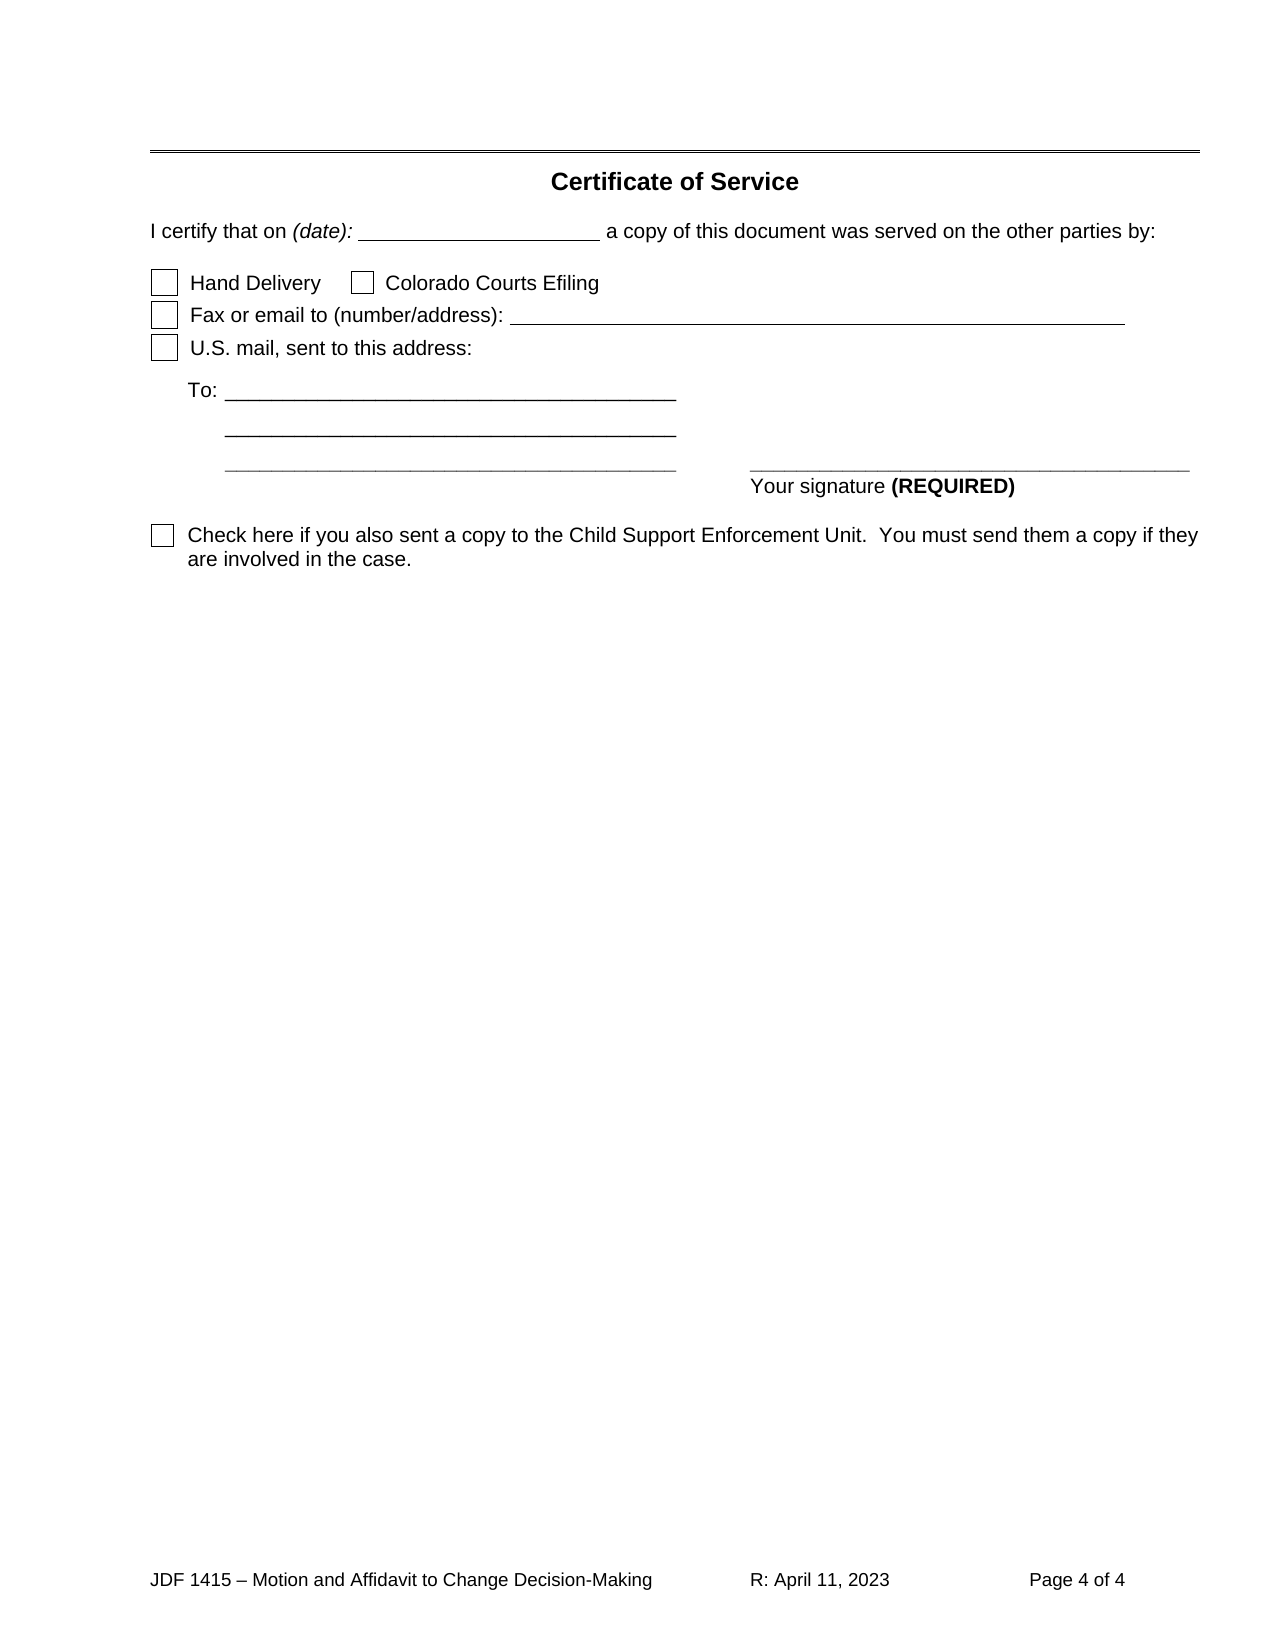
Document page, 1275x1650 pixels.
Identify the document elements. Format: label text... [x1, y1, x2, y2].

text I certify that on (date): a copy of this document was served on the other parties by: [150, 219, 1200, 243]
text _______________________________________ ______________________________________ [225, 450, 1200, 474]
text Hand Delivery Colorado Courts Efiling [150, 268, 1200, 296]
text Your signature (REQUIRED) [750, 474, 1200, 498]
text _______________________________________ [225, 414, 1200, 438]
text Fax or email to (number/address): [150, 300, 1200, 329]
text Check here if you also sent a copy to the Child Support Enforcement Unit. You must send them a copy if they are involved in the case. [150, 523, 1200, 571]
text U.S. mail, sent to this address: [150, 333, 1200, 361]
text To: _______________________________________ [187, 378, 1200, 402]
subtitle Certificate of Service [150, 167, 1200, 196]
